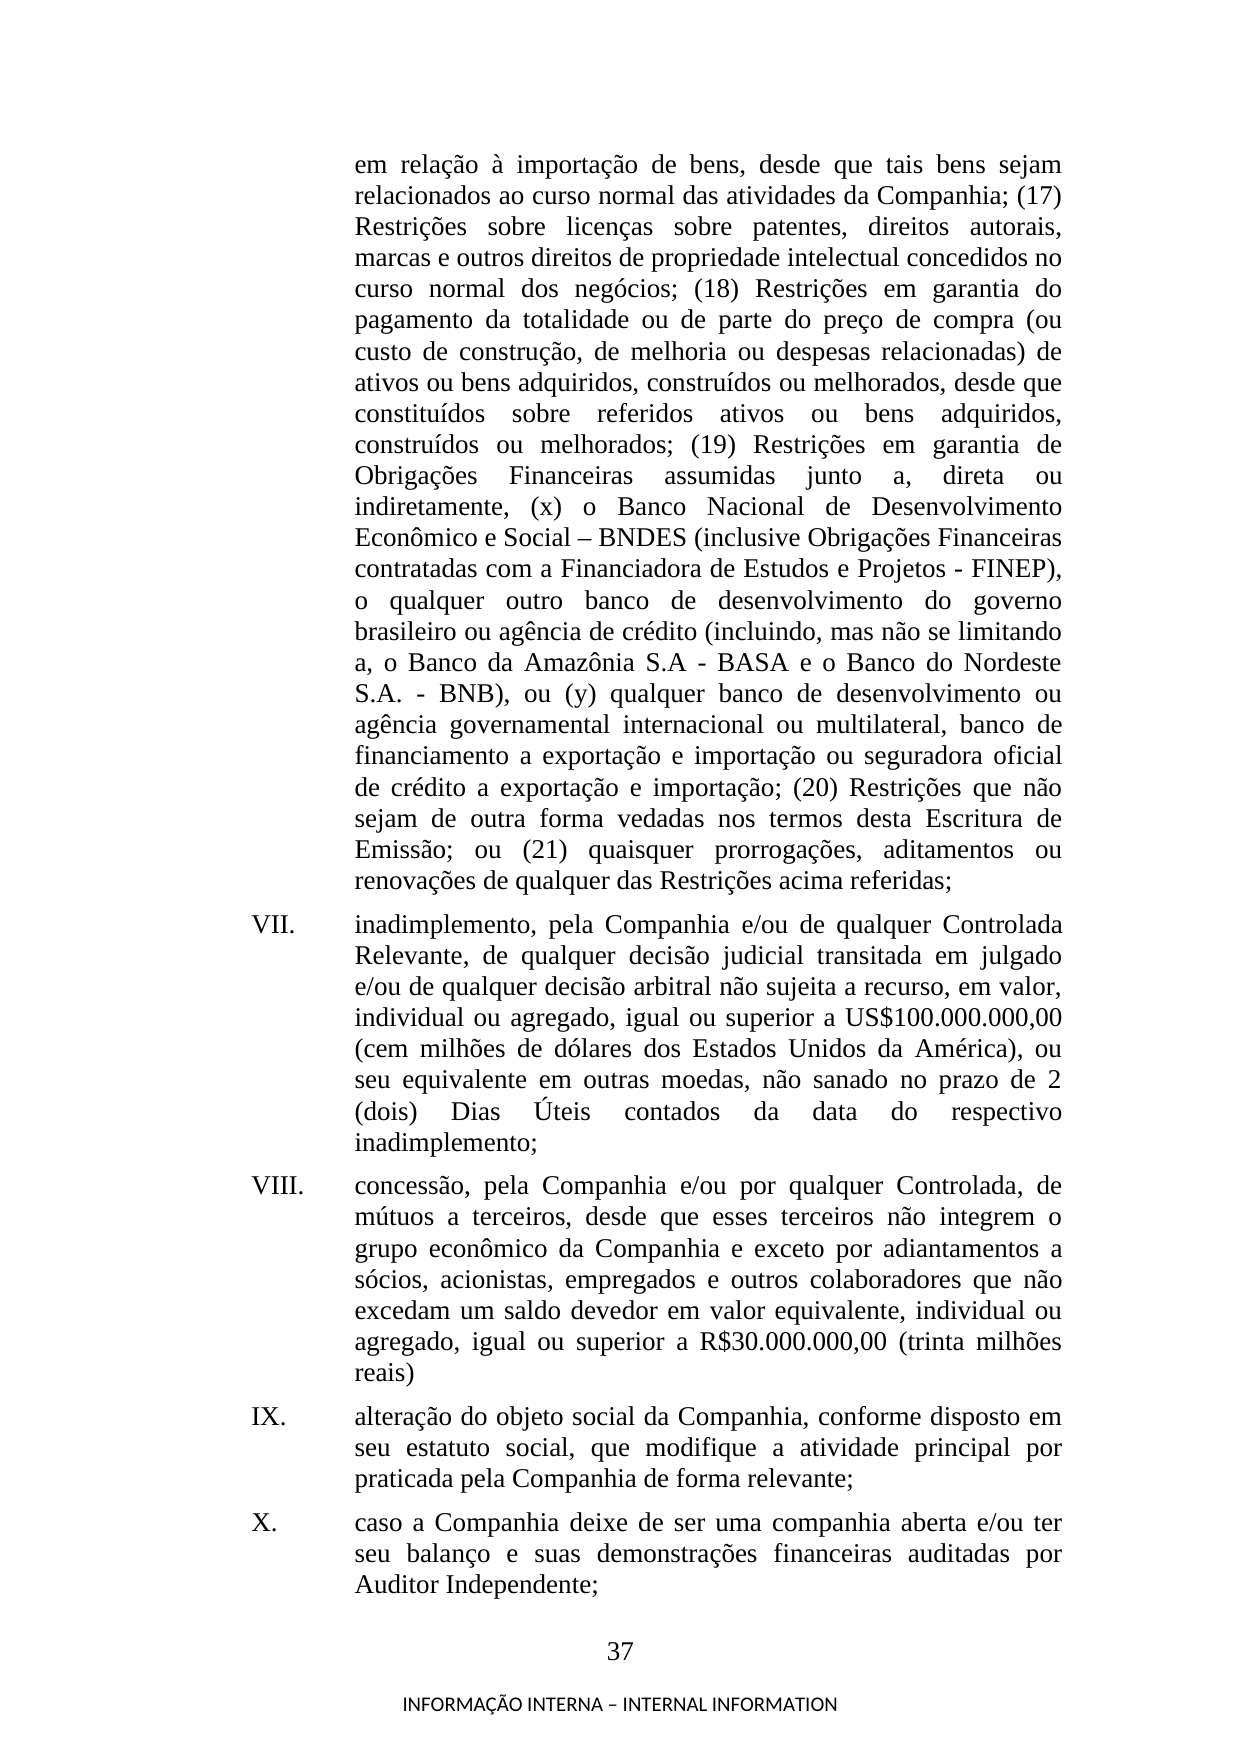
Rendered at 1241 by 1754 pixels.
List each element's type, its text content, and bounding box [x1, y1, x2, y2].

list inadimplemento, pela Companhia e/ou de qualquer Controlada Relevante, de qualquer decisão judicial transitada em julgado e/ou de qualquer decisão arbitral não sujeita a recurso, em valor, individual ou agregado, igual ou superior a US$100.000.000,00 (cem milhões de dólares dos Estados Unidos da América), ou seu equivalente em outras moedas, não sanado no prazo de 2 (dois) Dias Úteis contados da data do respectivo inadimplemento; [251, 908, 1063, 1157]
list caso a Companhia deixe de ser uma companhia aberta e/ou ter seu balanço e suas demonstrações financeiras auditadas por Auditor Independente; [251, 1506, 1063, 1599]
list concessão, pela Companhia e/ou por qualquer Controlada, de mútuos a terceiros, desde que esses terceiros não integrem o grupo econômico da Companhia e exceto por adiantamentos a sócios, acionistas, empregados e outros colaboradores que não excedam um saldo devedor em valor equivalente, individual ou agregado, igual ou superior a R$30.000.000,00 (trinta milhões reais) [251, 1169, 1063, 1387]
list alteração do objeto social da Companhia, conforme disposto em seu estatuto social, que modifique a atividade principal por praticada pela Companhia de forma relevante; [251, 1400, 1063, 1493]
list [251, 148, 1063, 895]
